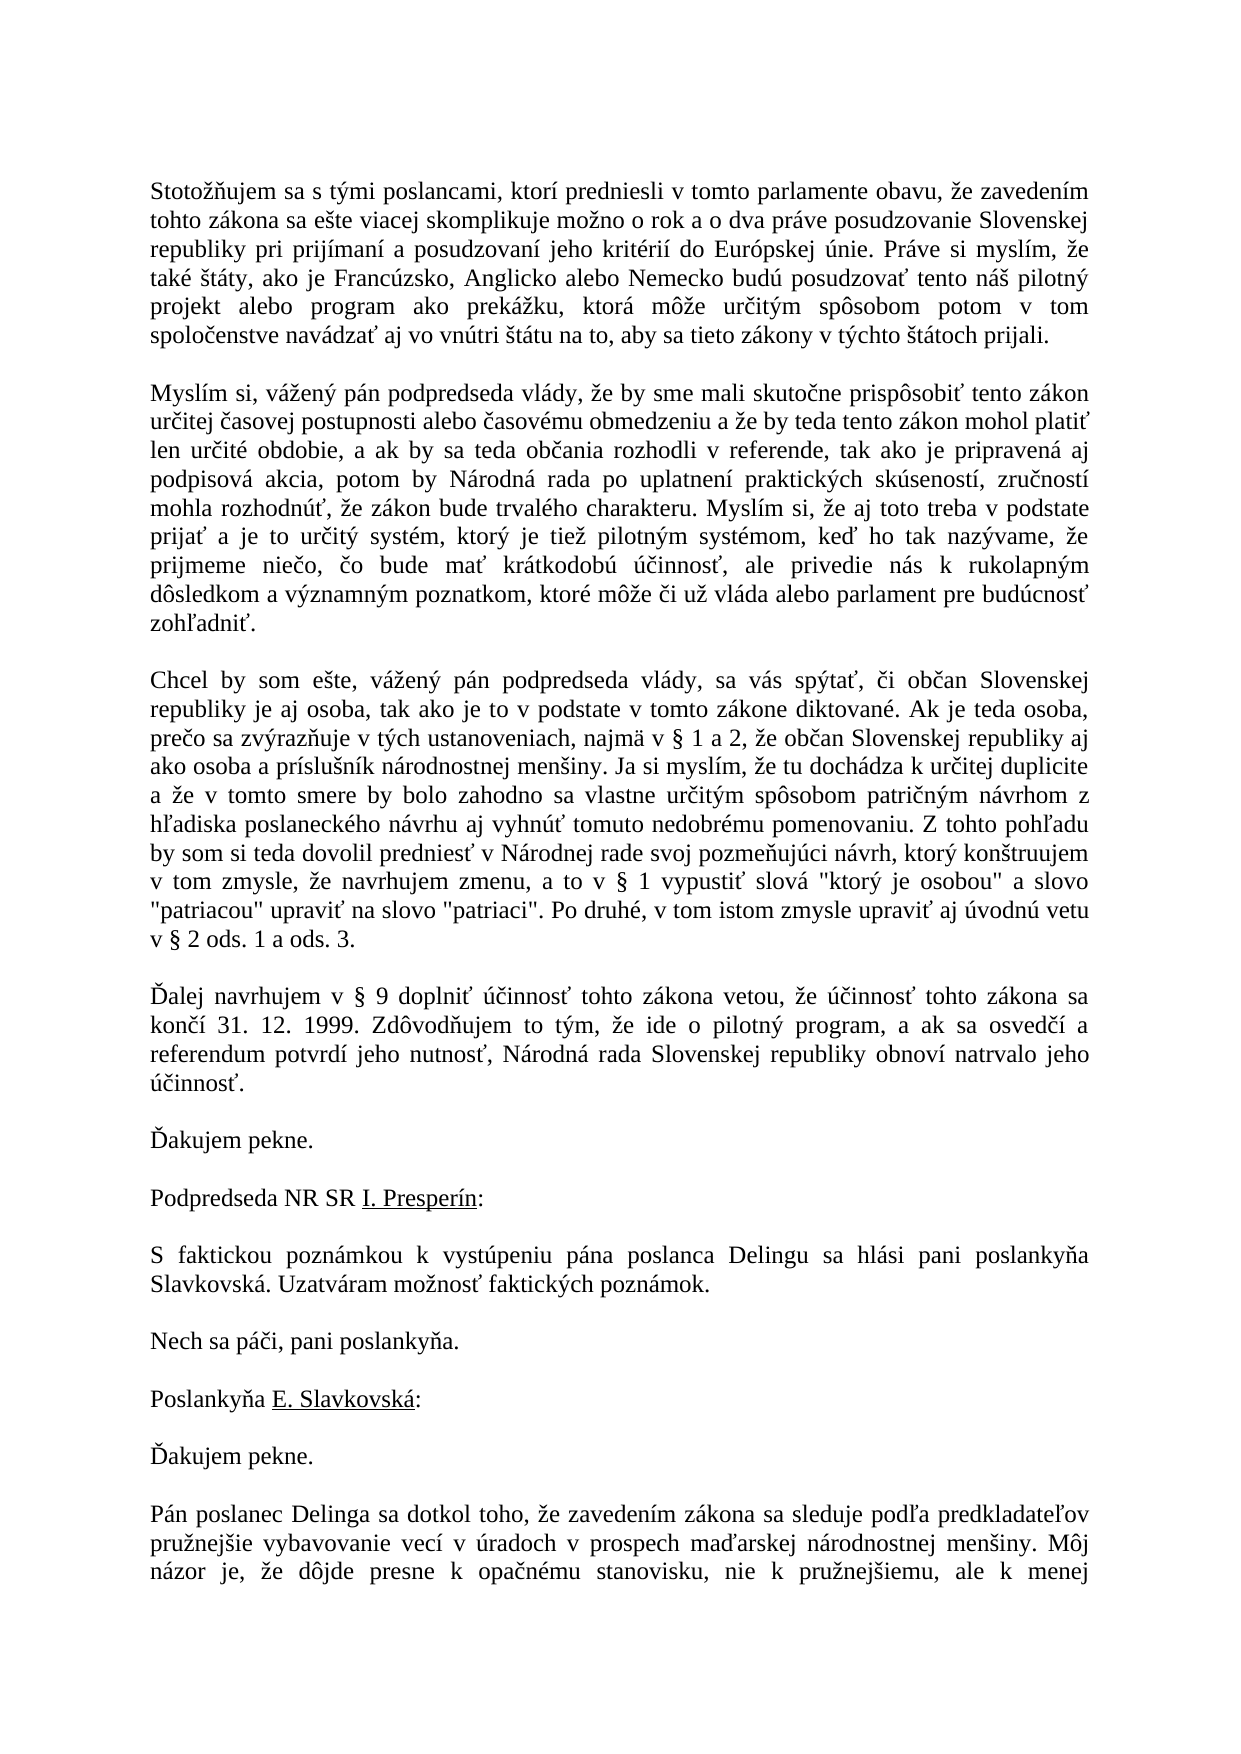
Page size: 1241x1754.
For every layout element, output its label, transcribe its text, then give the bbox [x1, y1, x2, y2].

text Podpredseda NR SR I. Presperín: [150, 1183, 1090, 1211]
text Chcel by som ešte, vážený pán podpredseda vlády, sa vás spýtať, či občan Slovenskej republiky je aj osoba, tak ako je to v podstate v tomto zákone diktované. Ak je teda osoba, prečo sa zvýrazňuje v tých ustanoveniach, najmä v § 1 a 2, že občan Slovenskej republiky aj ako osoba a príslušník národnostnej menšiny. Ja si myslím, že tu dochádza k určitej duplicite a že v tomto smere by bolo zahodno sa vlastne určitým spôsobom patričným návrhom z hľadiska poslaneckého návrhu aj vyhnúť tomuto nedobrému pomenovaniu. Z tohto pohľadu by som si teda dovolil predniesť v Národnej rade svoj pozmeňujúci návrh, ktorý konštruujem v tom zmysle, že navrhujem zmenu, a to v § 1 vypustiť slová "ktorý je osobou" a slovo "patriacou" upraviť na slovo "patriaci". Po druhé, v tom istom zmysle upraviť aj úvodnú vetu v § 2 ods. 1 a ods. 3. [150, 665, 1090, 953]
text Nech sa páči, pani poslankyňa. [150, 1326, 1090, 1355]
text Ďalej navrhujem v § 9 doplniť účinnosť tohto zákona vetou, že účinnosť tohto zákona sa končí 31. 12. 1999. Zdôvodňujem to tým, že ide o pilotný program, a ak sa osvedčí a referendum potvrdí jeho nutnosť, Národná rada Slovenskej republiky obnoví natrvalo jeho účinnosť. [150, 981, 1090, 1096]
text Poslankyňa E. Slavkovská: [150, 1384, 1090, 1413]
text Myslím si, vážený pán podpredseda vlády, že by sme mali skutočne prispôsobiť tento zákon určitej časovej postupnosti alebo časovému obmedzeniu a že by teda tento zákon mohol platiť len určité obdobie, a ak by sa teda občania rozhodli v referende, tak ako je pripravená aj podpisová akcia, potom by Národná rada po uplatnení praktických skúseností, zručností mohla rozhodnúť, že zákon bude trvalého charakteru. Myslím si, že aj toto treba v podstate prijať a je to určitý systém, ktorý je tiež pilotným systémom, keď ho tak nazývame, že prijmeme niečo, čo bude mať krátkodobú účinnosť, ale privedie nás k rukolapným dôsledkom a významným poznatkom, ktoré môže či už vláda alebo parlament pre budúcnosť zohľadniť. [150, 378, 1090, 636]
text Ďakujem pekne. [150, 1441, 1090, 1470]
text Stotožňujem sa s tými poslancami, ktorí predniesli v tomto parlamente obavu, že zavedením tohto zákona sa ešte viacej skomplikuje možno o rok a o dva práve posudzovanie Slovenskej republiky pri prijímaní a posudzovaní jeho kritérií do Európskej únie. Práve si myslím, že také štáty, ako je Francúzsko, Anglicko alebo Nemecko budú posudzovať tento náš pilotný projekt alebo program ako prekážku, ktorá môže určitým spôsobom potom v tom spoločenstve navádzať aj vo vnútri štátu na to, aby sa tieto zákony v týchto štátoch prijali. [150, 176, 1090, 349]
text S faktickou poznámkou k vystúpeniu pána poslanca Delingu sa hlási pani poslankyňa Slavkovská. Uzatváram možnosť faktických poznámok. [150, 1240, 1090, 1298]
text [150, 1499, 1090, 1585]
text Ďakujem pekne. [150, 1125, 1090, 1154]
